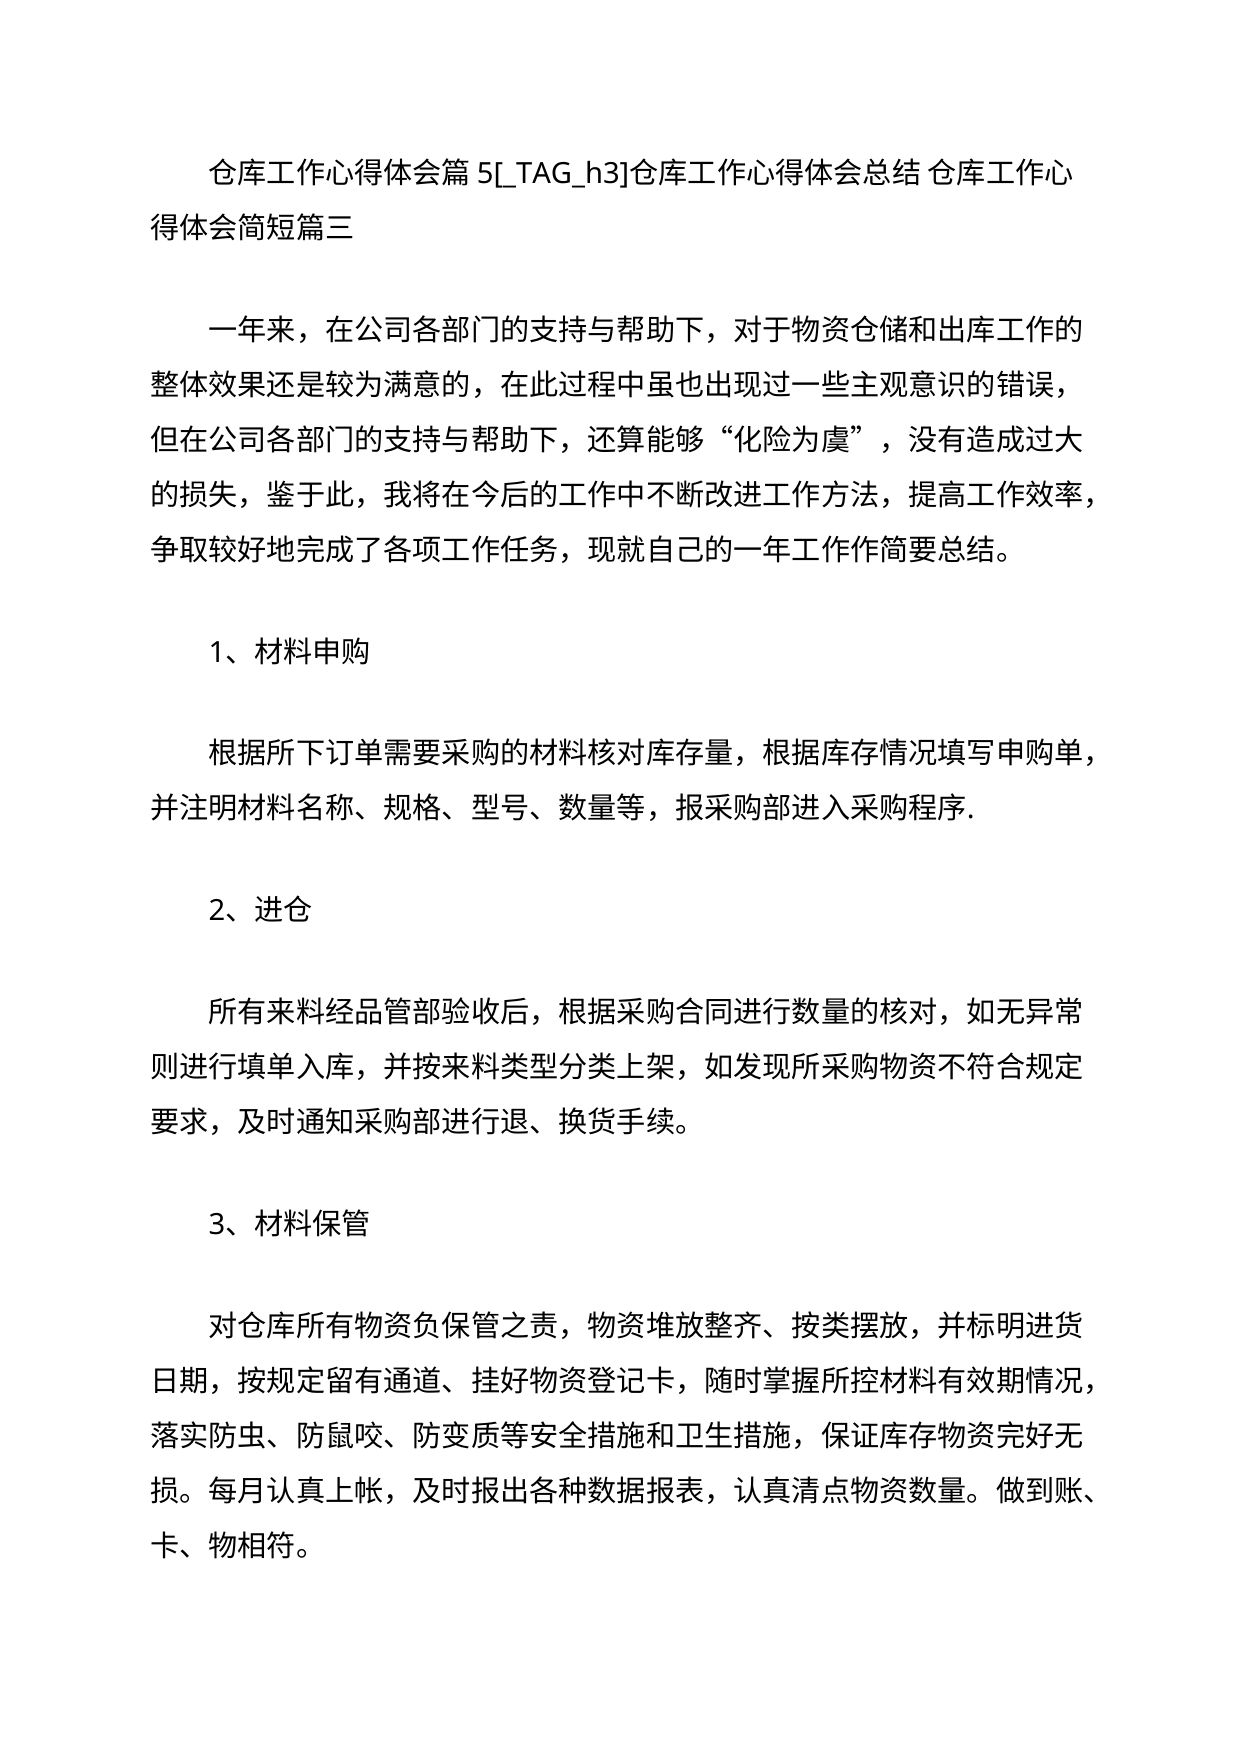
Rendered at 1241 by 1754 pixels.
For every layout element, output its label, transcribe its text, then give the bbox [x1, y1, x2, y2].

text 1、材料申购 [150, 628, 1090, 671]
text 一年来，在公司各部门的支持与帮助下，对于物资仓储和出库工作的整体效果还是较为满意的，在此过程中虽也出现过一些主观意识的错误，但在公司各部门的支持与帮助下，还算能够“化险为虞”，没有造成过大的损失，鉴于此，我将在今后的工作中不断改进工作方法，提高工作效率，争取较好地完成了各项工作任务，现就自己的一年工作作简要总结。 [150, 307, 1090, 569]
text 仓库工作心得体会篇5[_TAG_h3]仓库工作心得体会总结 仓库工作心得体会简短篇三 [150, 150, 1090, 247]
text 根据所下订单需要采购的材料核对库存量，根据库存情况填写申购单，并注明材料名称、规格、型号、数量等，报采购部进入采购程序. [150, 730, 1090, 827]
text 3、材料保管 [150, 1201, 1090, 1243]
text 2、进仓 [150, 887, 1090, 929]
text 对仓库所有物资负保管之责，物资堆放整齐、按类摆放，并标明进货日期，按规定留有通道、挂好物资登记卡，随时掌握所控材料有效期情况，落实防虫、防鼠咬、防变质等安全措施和卫生措施，保证库存物资完好无损。每月认真上帐，及时报出各种数据报表，认真清点物资数量。做到账、卡、物相符。 [150, 1302, 1090, 1564]
text 所有来料经品管部验收后，根据采购合同进行数量的核对，如无异常则进行填单入库，并按来料类型分类上架，如发现所采购物资不符合规定要求，及时通知采购部进行退、换货手续。 [150, 989, 1090, 1141]
